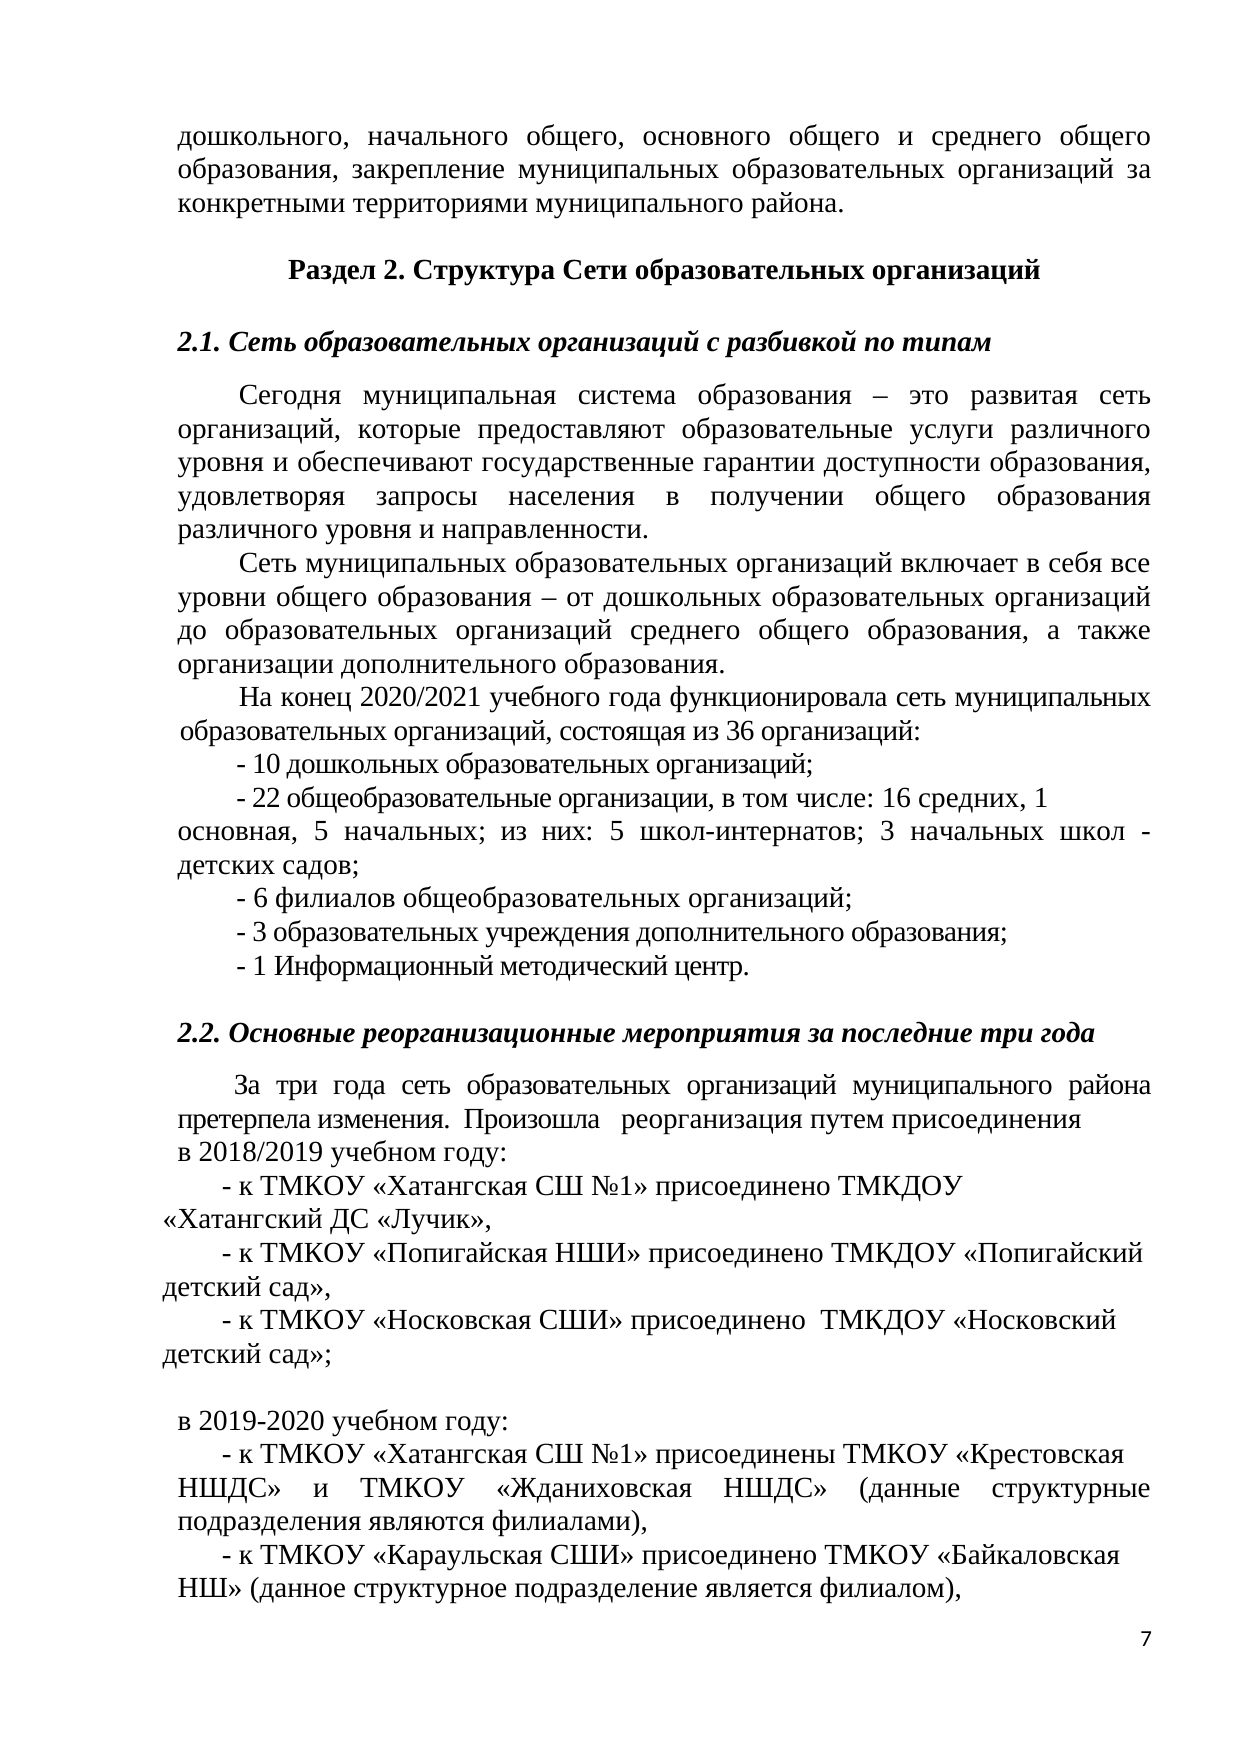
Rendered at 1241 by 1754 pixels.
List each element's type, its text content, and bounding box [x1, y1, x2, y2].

text - 22 общеобразовательные организации, в том числе: 16 средних, 1 [236, 780, 1152, 813]
text - 6 филиалов общеобразовательных организаций; [236, 881, 1152, 914]
text 2.1. Сеть образовательных организаций с разбивкой по типам [177, 324, 1152, 358]
text в 2019-2020 учебном году: [177, 1403, 1152, 1436]
text в 2018/2019 учебном году: [177, 1134, 1152, 1168]
text За три года сеть образовательных организаций муниципального района претерпела изменения. Произошла реорганизация путем присоединения [177, 1067, 1152, 1134]
list - к ТМКОУ «Попигайская НШИ» присоединено ТМКДОУ «Попигайский [222, 1235, 1152, 1269]
text - 10 дошкольных образовательных организаций; [236, 746, 1152, 780]
list - к ТМКОУ «Хатангская СШ №1» присоединено ТМКДОУ [222, 1168, 1152, 1202]
text На конец 2020/2021 учебного года функционировала сеть муниципальных образовательных организаций, состоящая из 36 организаций: [179, 679, 1152, 746]
list Сеть муниципальных образовательных организаций включает в себя все уровни общего образования – от дошкольных образовательных организаций до образовательных организаций среднего общего образования, а также организации дополнительного образования. [177, 545, 1152, 679]
list - к ТМКОУ «Носковская СШИ» присоединено ТМКДОУ «Носковский [222, 1302, 1152, 1336]
text основная, 5 начальных; из них: 5 школ-интернатов; 3 начальных школ - детских садов; [177, 813, 1152, 881]
text 2.2. Основные реорганизационные мероприятия за последние три года [177, 1015, 1152, 1048]
text - 1 Информационный методический центр. [236, 948, 1152, 981]
text Раздел 2. Структура Сети образовательных организаций [177, 252, 1152, 286]
text - 3 образовательных учреждения дополнительного образования; [236, 914, 1152, 948]
text «Хатангский ДС «Лучик», [162, 1202, 1152, 1235]
text детский сад»; [162, 1336, 1152, 1369]
text НШДС» и ТМКОУ «Жданиховская НШДС» (данные структурные подразделения являются филиалами), [177, 1470, 1152, 1537]
list - к ТМКОУ «Хатангская СШ №1» присоединены ТМКОУ «Крестовская [222, 1436, 1152, 1470]
list Сегодня муниципальная система образования – это развитая сеть организаций, которые предоставляют образовательные услуги различного уровня и обеспечивают государственные гарантии доступности образования, удовлетворяя запросы населения в получении общего образования различного уровня и направленности. [177, 377, 1152, 545]
list - к ТМКОУ «Караульская СШИ» присоединено ТМКОУ «Байкаловская [222, 1537, 1152, 1571]
text НШ» (данное структурное подразделение является филиалом), [177, 1571, 1152, 1604]
text детский сад», [162, 1269, 1152, 1302]
text дошкольного, начального общего, основного общего и среднего общего образования, закрепление муниципальных образовательных организаций за конкретными территориями муниципального района. [177, 118, 1152, 219]
